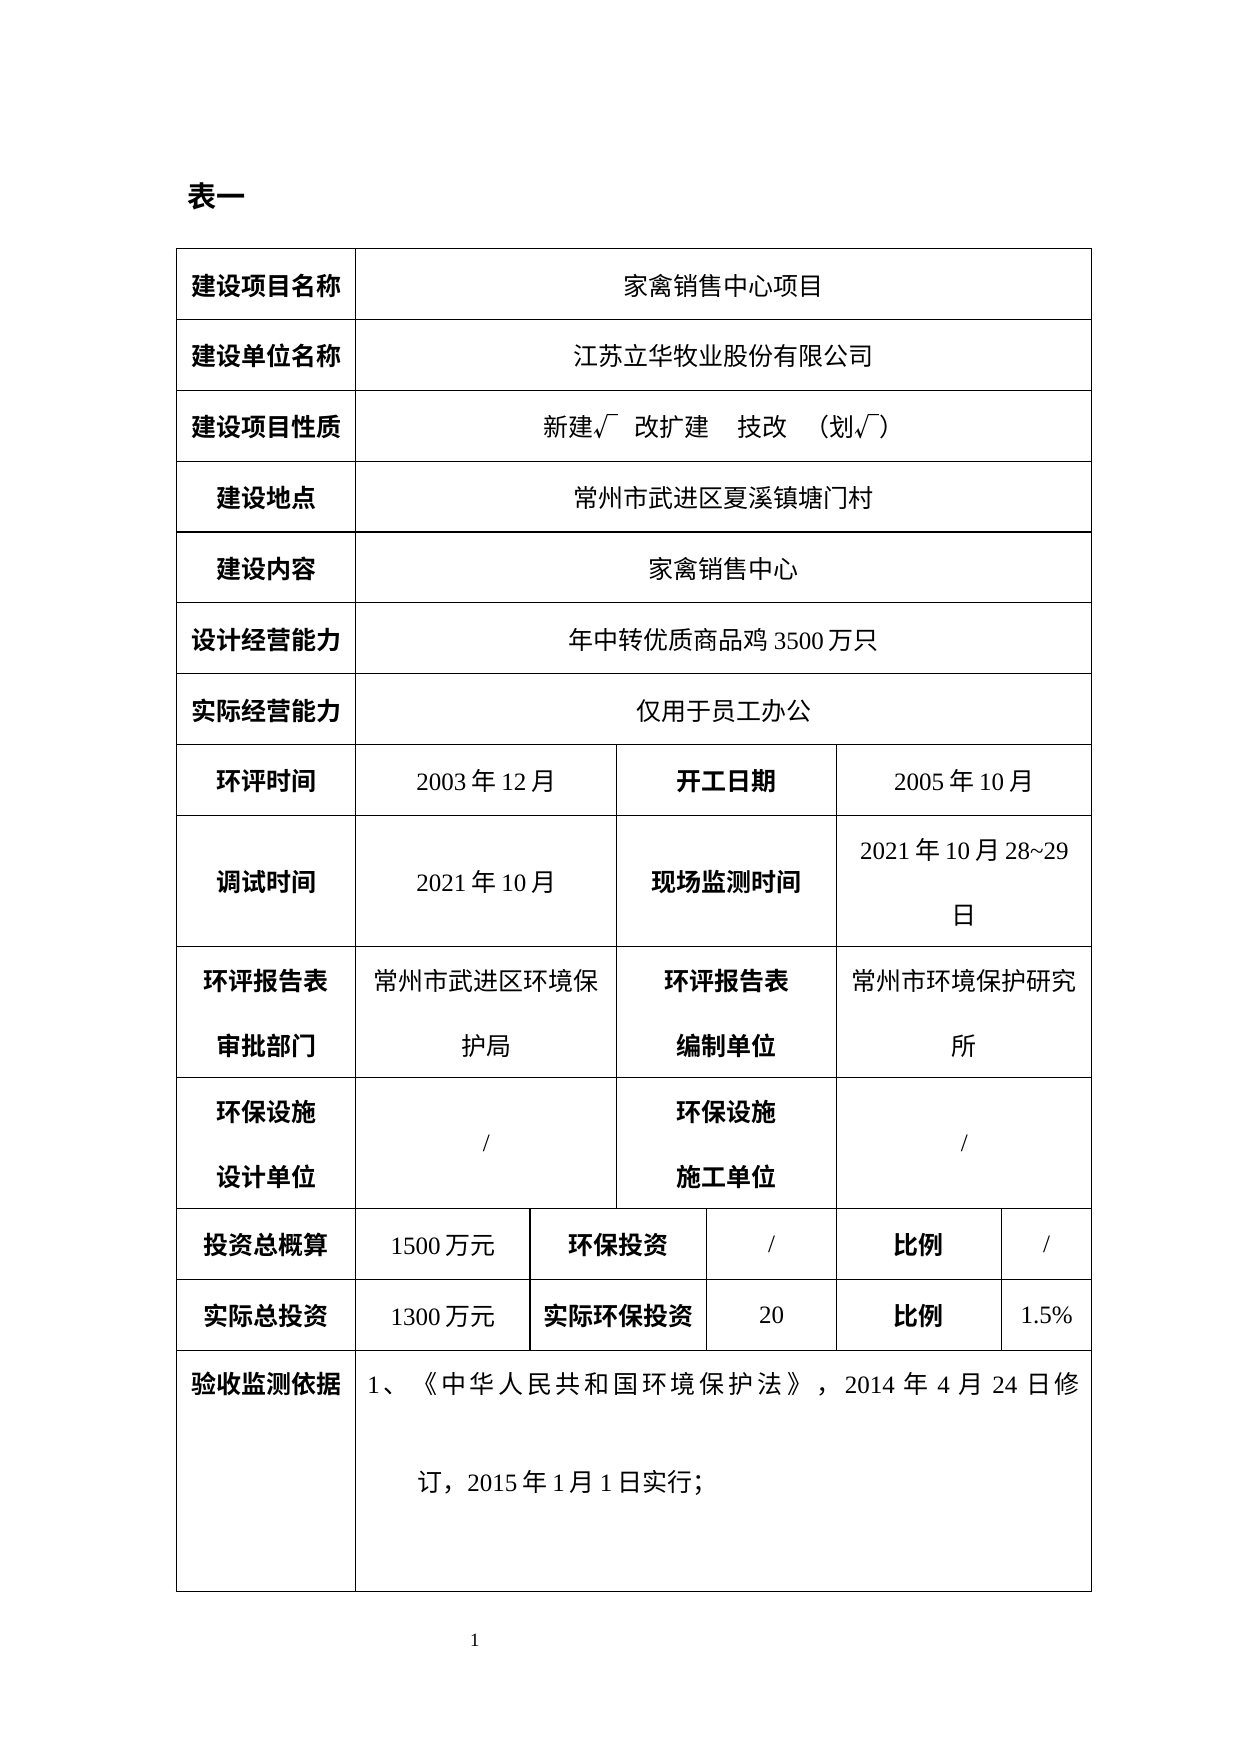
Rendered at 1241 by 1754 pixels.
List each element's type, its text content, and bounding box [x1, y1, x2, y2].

table_cell 1.5% [1002, 1280, 1091, 1349]
table_cell 年中转优质商品鸡3500万只 [356, 603, 1091, 673]
table_cell 常州市武进区夏溪镇塘门村 [356, 462, 1091, 531]
table_cell 1300万元 [356, 1280, 529, 1349]
table_cell 验收监测依据 [177, 1351, 355, 1591]
table_cell 调试时间 [177, 816, 355, 946]
table_cell 比例 [837, 1280, 1001, 1349]
table_cell 环评报告表 编制单位 [617, 947, 836, 1077]
table_cell / [707, 1209, 836, 1279]
table_cell 2003年12月 [356, 745, 616, 815]
table_cell 新建√ 改扩建 技改 （划√） [356, 391, 1091, 461]
table_cell / [356, 1078, 616, 1208]
table_cell 建设地点 [177, 462, 355, 531]
table_cell 2021年10月 [356, 816, 616, 946]
table_cell 开工日期 [617, 745, 836, 815]
table_cell 环保设施 设计单位 [177, 1078, 355, 1208]
table_cell 环评报告表 审批部门 [177, 947, 355, 1077]
table_cell 比例 [837, 1209, 1001, 1279]
table_cell 现场监测时间 [617, 816, 836, 946]
table_cell 2021年10月28~29日 [837, 816, 1091, 946]
table_cell 建设单位名称 [177, 320, 355, 390]
table_cell 实际总投资 [177, 1280, 355, 1349]
table_cell 1500万元 [356, 1209, 529, 1279]
table_cell 实际经营能力 [177, 674, 355, 744]
table_header 建设项目名称 [177, 249, 355, 319]
table_cell 2005年10月 [837, 745, 1091, 815]
table_cell 仅用于员工办公 [356, 674, 1091, 744]
table_cell 常州市环境保护研究所 [837, 947, 1091, 1077]
table_cell 环保设施 施工单位 [617, 1078, 836, 1208]
table_cell 家禽销售中心 [356, 533, 1091, 602]
table_header 家禽销售中心项目 [356, 249, 1091, 319]
table_cell 江苏立华牧业股份有限公司 [356, 320, 1091, 390]
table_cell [356, 1351, 1091, 1591]
table_cell / [837, 1078, 1091, 1208]
table_cell / [1002, 1209, 1091, 1279]
table_cell 常州市武进区环境保护局 [356, 947, 616, 1077]
table_cell 环保投资 [531, 1209, 706, 1279]
table_cell 实际环保投资 [531, 1280, 706, 1349]
text 表一 [187, 162, 1053, 227]
table_cell 建设项目性质 [177, 391, 355, 461]
table_cell 环评时间 [177, 745, 355, 815]
table_cell 20 [707, 1280, 836, 1349]
table_cell 投资总概算 [177, 1209, 355, 1279]
table_cell 建设内容 [177, 533, 355, 602]
table_cell 设计经营能力 [177, 603, 355, 673]
